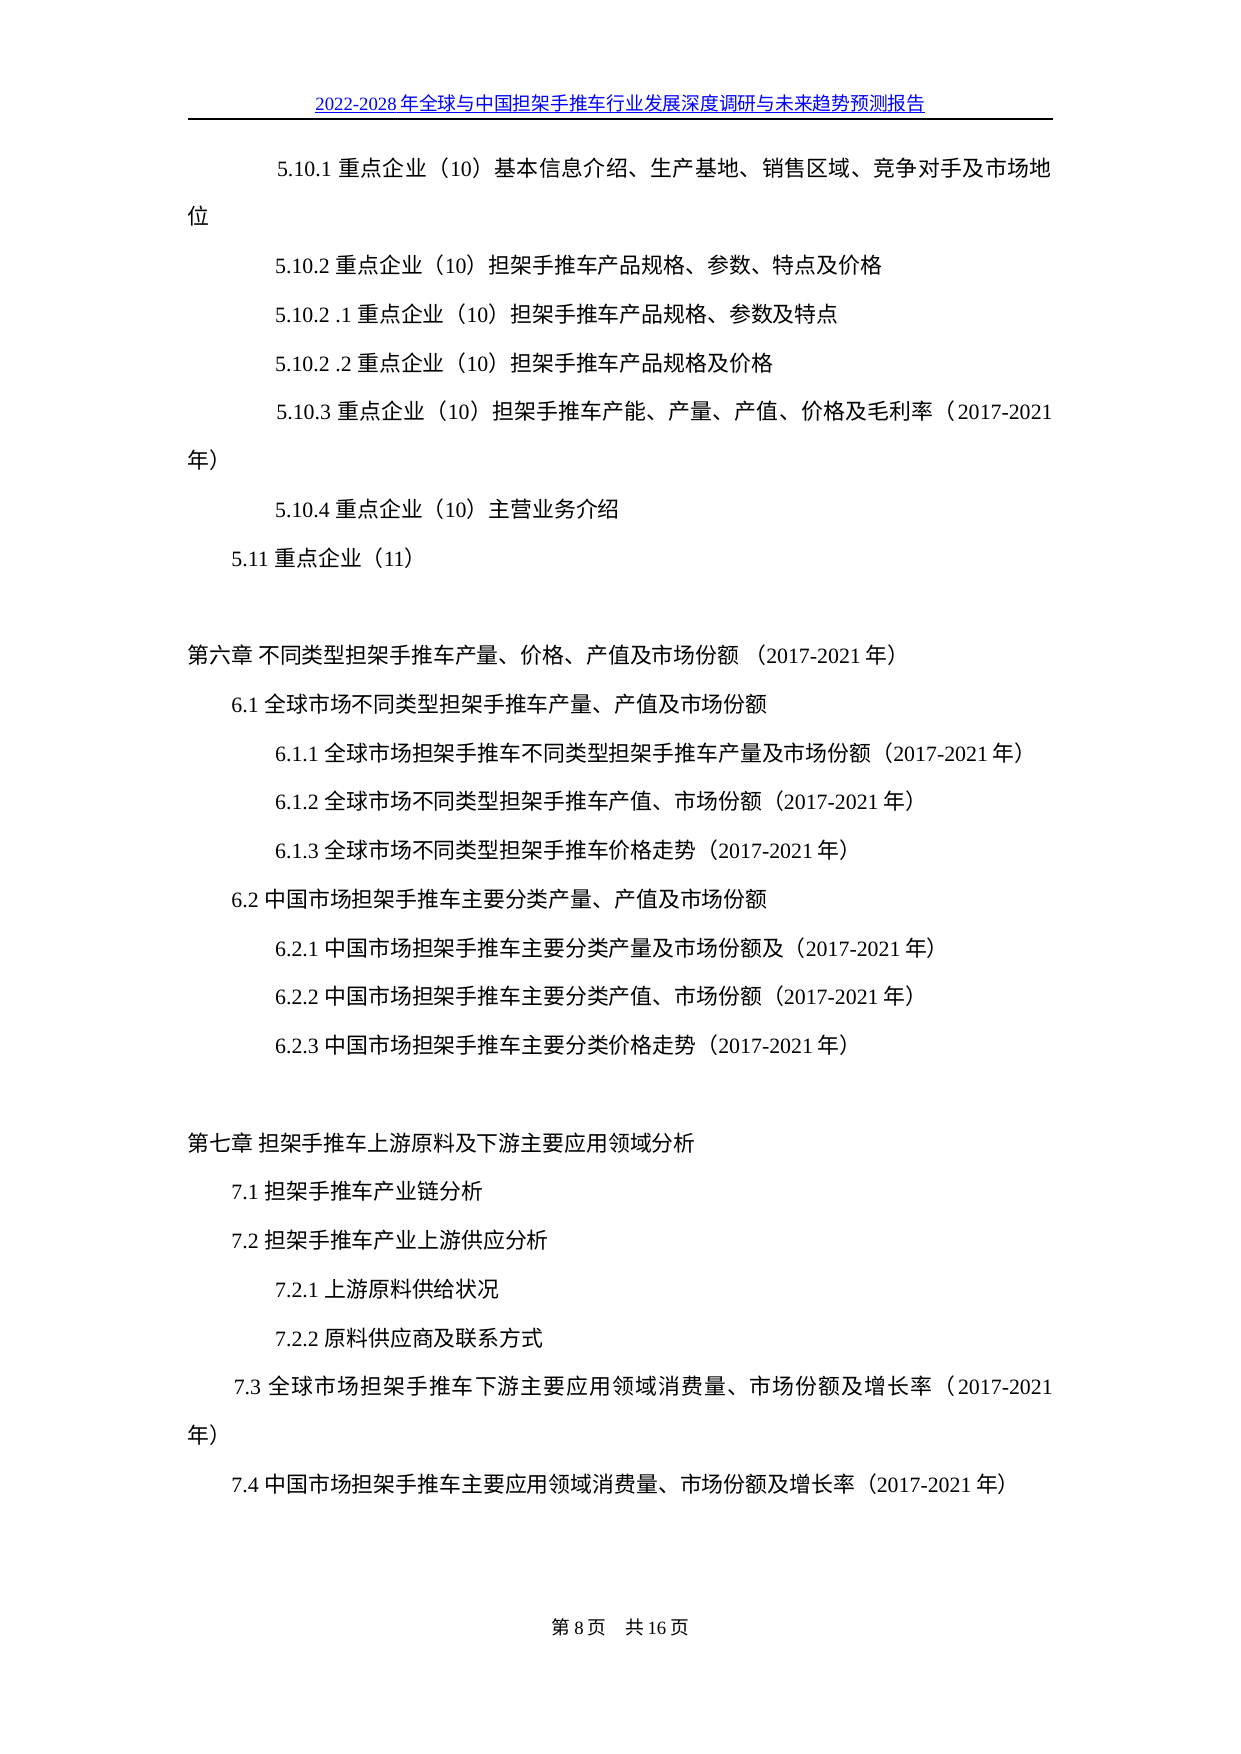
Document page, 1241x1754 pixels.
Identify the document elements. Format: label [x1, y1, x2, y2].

text [187, 150, 1053, 1499]
